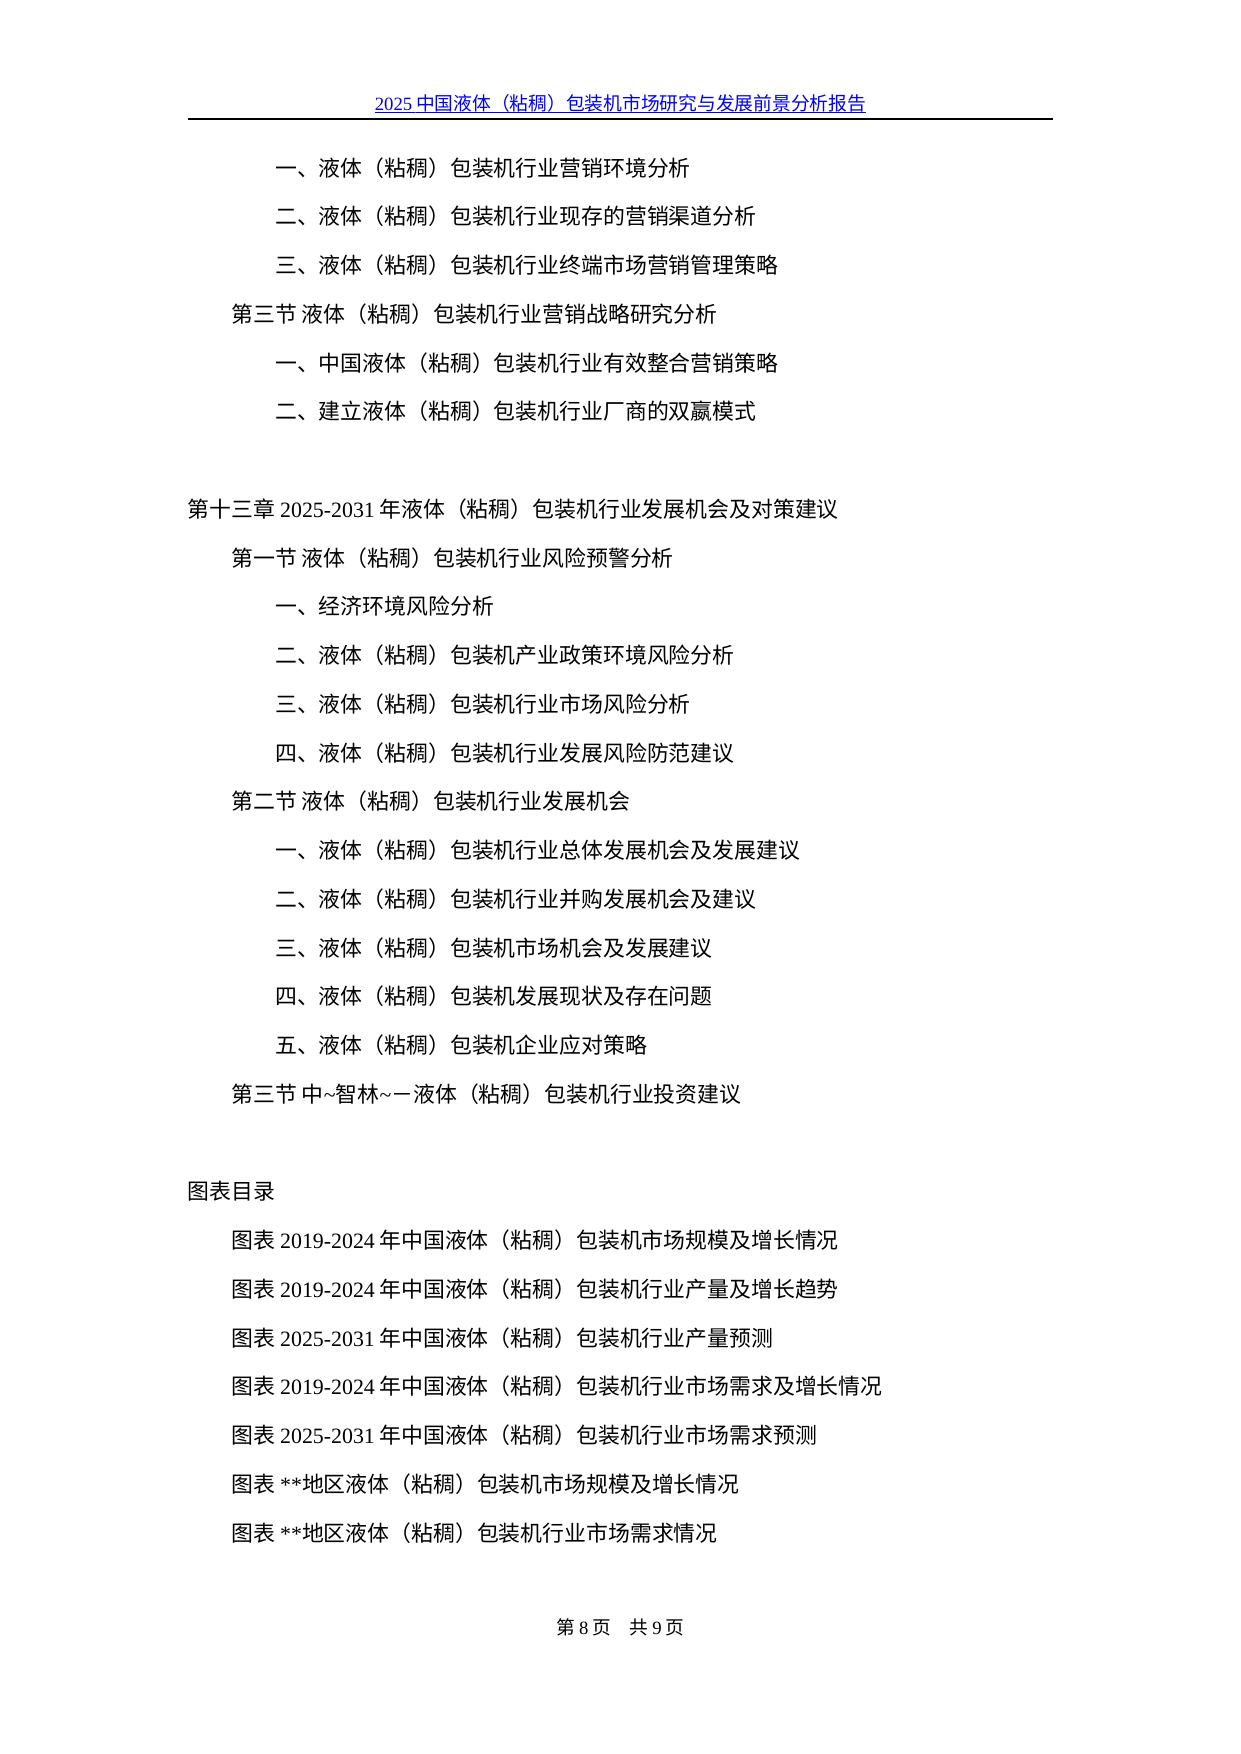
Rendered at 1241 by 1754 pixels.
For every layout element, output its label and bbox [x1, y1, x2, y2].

text [187, 150, 1053, 1548]
